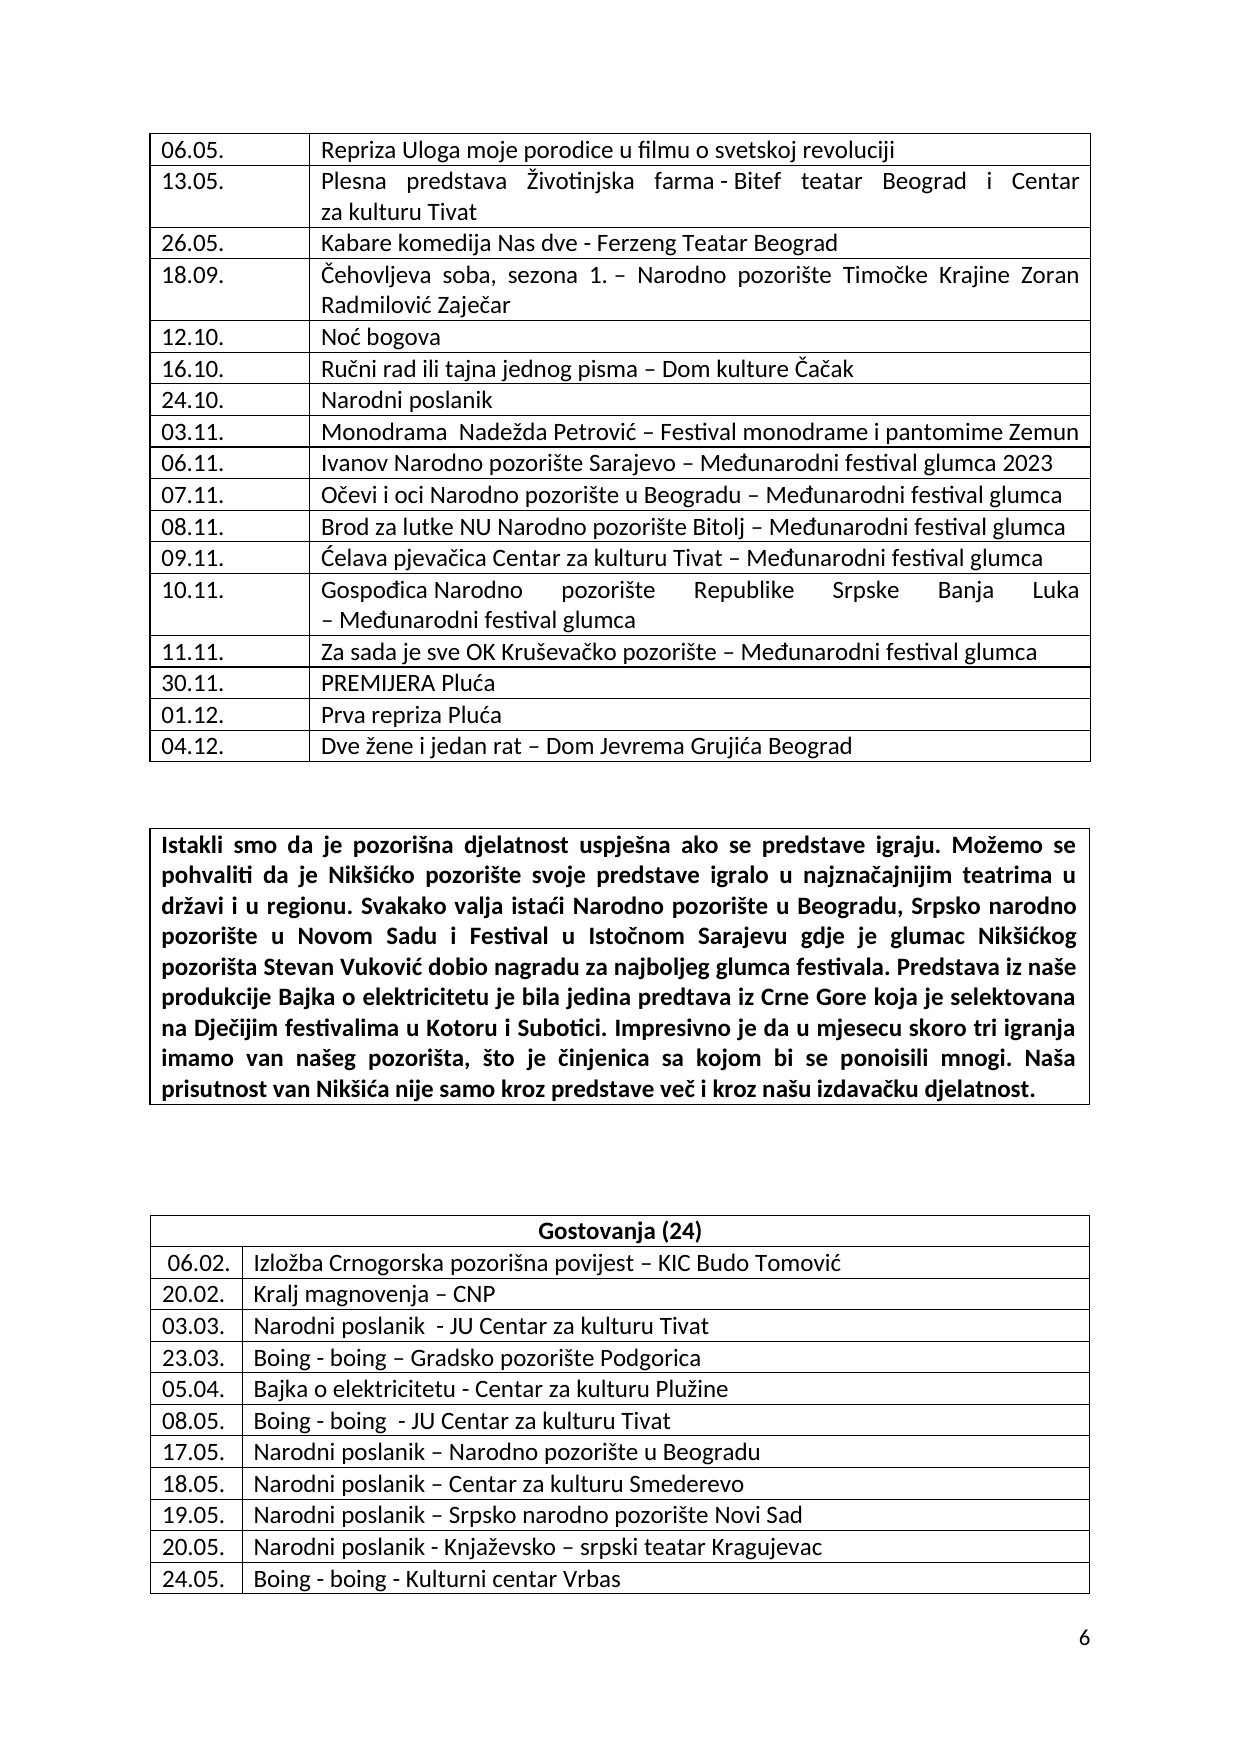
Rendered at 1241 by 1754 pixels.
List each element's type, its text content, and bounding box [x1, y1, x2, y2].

table_cell 18.09. [151, 259, 309, 320]
table_cell Dve žene i jedan rat – Dom Jevrema Grujića Beograd [310, 731, 1090, 761]
table_cell Repriza Uloga moje porodice u filmu o svetskoj revoluciji [310, 134, 1090, 164]
table_cell 19.05. [151, 1500, 242, 1530]
table_cell Za sada je sve OK Kruševačko pozorište – Međunarodni festival glumca [310, 636, 1090, 666]
table_cell Brod za lutke NU Narodno pozorište Bitolj – Međunarodni festival glumca [310, 511, 1090, 541]
table_cell Ivanov Narodno pozorište Sarajevo – Međunarodni festival glumca 2023 [310, 448, 1090, 478]
table_cell 23.03. [151, 1342, 242, 1372]
table_cell 26.05. [151, 228, 309, 258]
table_cell 08.05. [151, 1405, 242, 1435]
table_cell 08.11. [151, 511, 309, 541]
table_cell Noć bogova [310, 321, 1090, 352]
table_cell Kabare komedija Nas dve - Ferzeng Teatar Beograd [310, 228, 1090, 258]
table_cell 06.05. [151, 134, 309, 164]
table_cell Boing - boing - Kulturni centar Vrbas [243, 1563, 1089, 1593]
table_cell Narodni poslanik [310, 384, 1090, 415]
table_cell Ćelava pjevačica Centar za kulturu Tivat – Međunarodni festival glumca [310, 542, 1090, 573]
table_cell 07.11. [151, 479, 309, 509]
table_header Istakli smo da je pozorišna djelatnost uspješna ako se predstave igraju. Možemo se pohvaliti da je Nikšićko pozorište svoje predstave igralo u najznačajnijim teatrima u državi i u regionu. Svakako valja istaći Narodno pozorište u Beogradu, Srpsko narodno pozorište u Novom Sadu i Festival u Istočnom Sarajevu gdje je glumac Nikšićkog pozorišta Stevan Vuković dobio nagradu za najboljeg glumca festivala. Predstava iz naše produkcije Bajka o elektricitetu je bila jedina predtava iz Crne Gore koja je selektovana na Dječijim festivalima u Kotoru i Subotici. Impresivno je da u mjesecu skoro tri igranja imamo van našeg pozorišta, što je činjenica sa kojom bi se ponoisili mnogi. Naša prisutnost van Nikšića nije samo kroz predstave več i kroz našu izdavačku djelatnost. [151, 829, 1089, 1104]
table_header Gostovanja (24) [151, 1216, 1089, 1246]
table_cell 12.10. [151, 321, 309, 352]
table_cell PREMIJERA Pluća [310, 668, 1090, 698]
table_cell 16.10. [151, 353, 309, 383]
table_cell 03.11. [151, 416, 309, 446]
table_cell 24.05. [151, 1563, 242, 1593]
table_cell 10.11. [151, 574, 309, 635]
table_cell 06.11. [151, 448, 309, 478]
table_cell Gospođica Narodno pozorište Republike Srpske Banja Luka – Međunarodni festival glumca [310, 574, 1090, 635]
table_cell Narodni poslanik - Knjaževsko – srpski teatar Kragujevac [243, 1531, 1089, 1562]
table_cell 03.03. [151, 1310, 242, 1341]
table_cell 18.05. [151, 1468, 242, 1498]
table_cell Čehovljeva soba, sezona 1. – Narodno pozorište Timočke Krajine Zoran Radmilović Zaječar [310, 259, 1090, 320]
table_cell 01.12. [151, 699, 309, 729]
table_cell Boing - boing – Gradsko pozorište Podgorica [243, 1342, 1089, 1372]
table_cell 09.11. [151, 542, 309, 573]
table_cell Monodrama Nadežda Petrović – Festival monodrame i pantomime Zemun [310, 416, 1090, 446]
table_cell 13.05. [151, 166, 309, 227]
table_cell Narodni poslanik – Srpsko narodno pozorište Novi Sad [243, 1500, 1089, 1530]
table_cell 11.11. [151, 636, 309, 666]
table_cell 20.02. [151, 1279, 242, 1309]
table_cell 04.12. [151, 731, 309, 761]
table_cell Kralj magnovenja – CNP [243, 1279, 1089, 1309]
table_cell 24.10. [151, 384, 309, 415]
table_cell Očevi i oci Narodno pozorište u Beogradu – Međunarodni festival glumca [310, 479, 1090, 509]
table_cell Boing - boing - JU Centar za kulturu Tivat [243, 1405, 1089, 1435]
table_cell 30.11. [151, 668, 309, 698]
table_cell 05.04. [151, 1373, 242, 1404]
table_cell 20.05. [151, 1531, 242, 1562]
table_cell Narodni poslanik – Centar za kulturu Smederevo [243, 1468, 1089, 1498]
table_cell Narodni poslanik – Narodno pozorište u Beogradu [243, 1436, 1089, 1467]
table_cell Bajka o elektricitetu - Centar za kulturu Plužine [243, 1373, 1089, 1404]
table_cell 17.05. [151, 1436, 242, 1467]
table_cell Plesna predstava Životinjska farma - Bitef teatar Beograd i Centar za kulturu Tivat [310, 166, 1090, 227]
table_cell Ručni rad ili tajna jednog pisma – Dom kulture Čačak [310, 353, 1090, 383]
table_cell Izložba Crnogorska pozorišna povijest – KIC Budo Tomović [243, 1247, 1089, 1278]
table_cell 06.02. [151, 1247, 242, 1278]
table_cell Narodni poslanik - JU Centar za kulturu Tivat [243, 1310, 1089, 1341]
table_cell Prva repriza Pluća [310, 699, 1090, 729]
